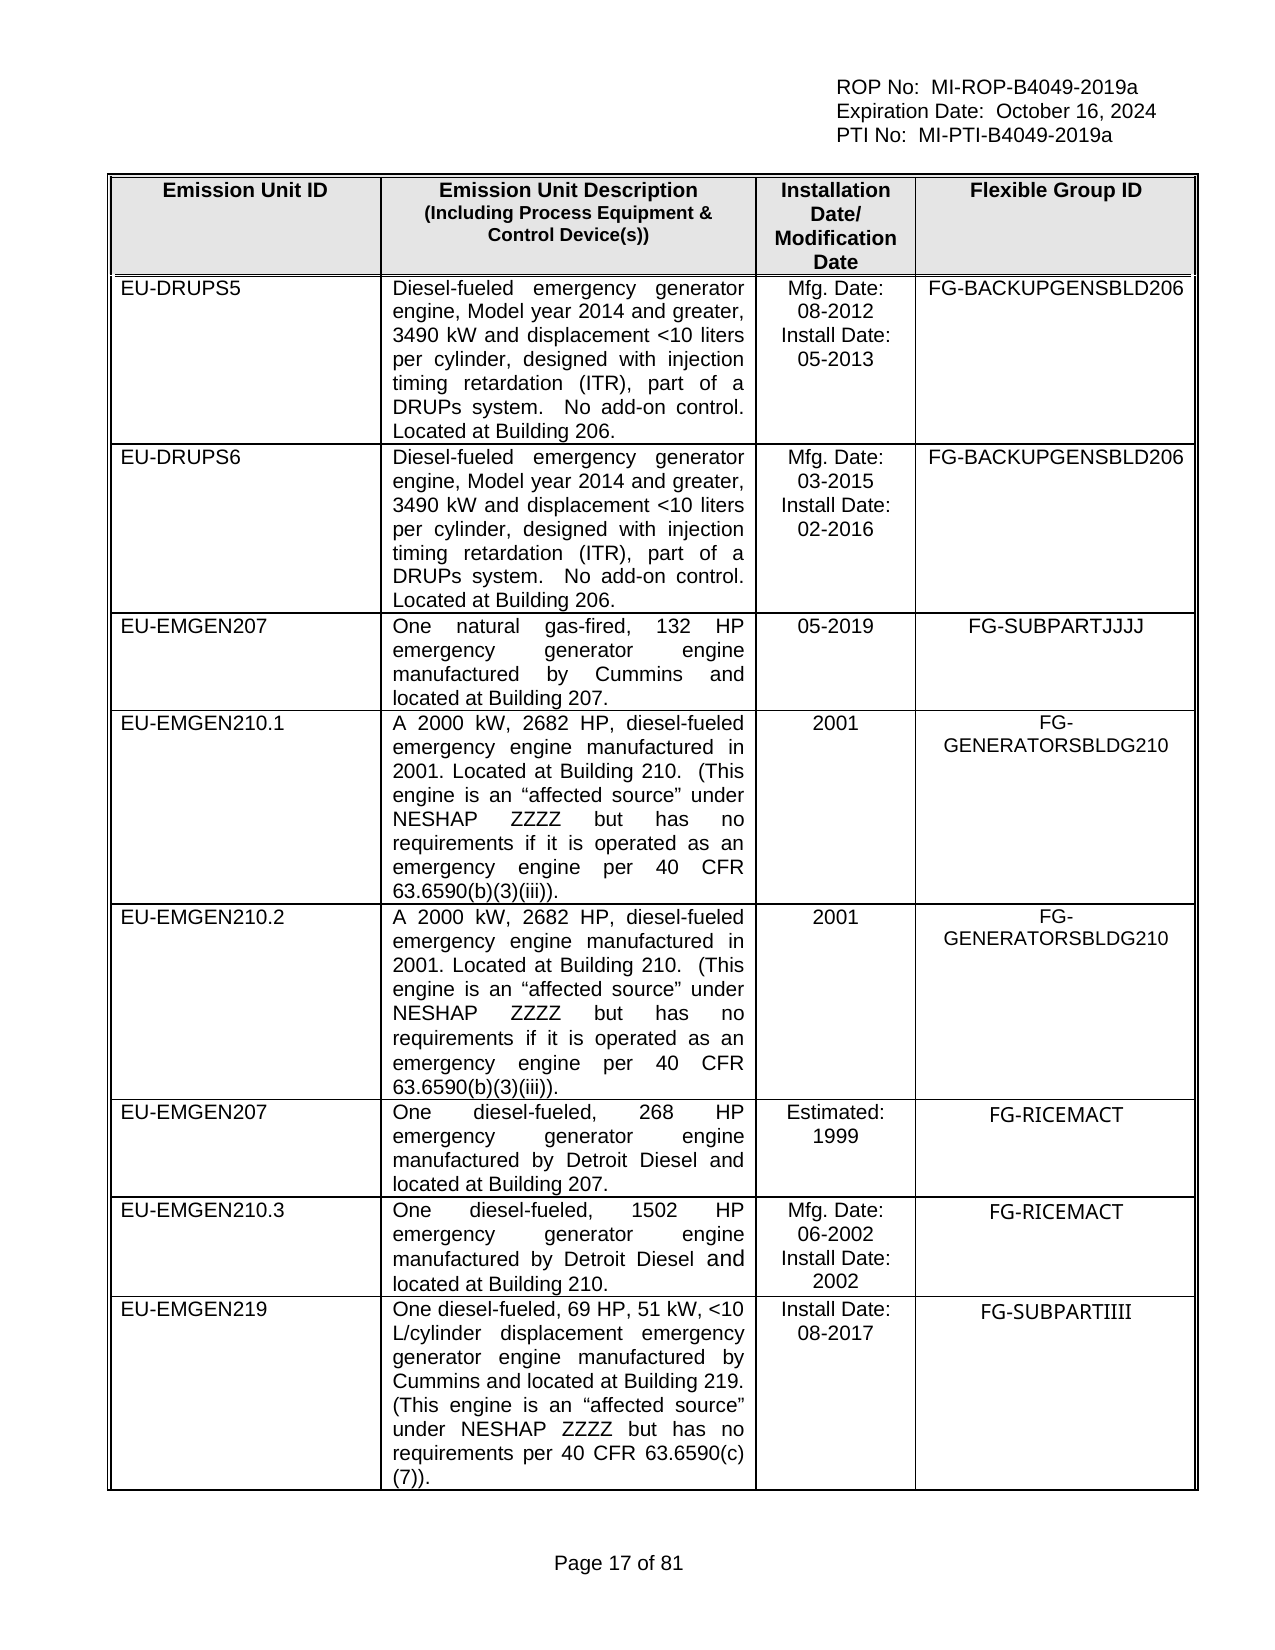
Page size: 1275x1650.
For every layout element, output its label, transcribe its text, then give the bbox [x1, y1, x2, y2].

table_cell FG-SUBPARTJJJJ [916, 614, 1194, 710]
table_cell Estimated: 1999 [757, 1100, 915, 1196]
table_cell EU-DRUPS6 [112, 445, 380, 612]
table_cell FG-BACKUPGENSBLD206 [916, 274, 1195, 443]
table_cell EU-EMGEN219 [112, 1297, 380, 1489]
table_cell One diesel-fueled, 268 HP emergency generator engine manufactured by Detroit Diesel and located at Building 207. [382, 1100, 755, 1196]
table_header Emission Unit ID [112, 178, 380, 274]
table_cell EU-EMGEN210.3 [112, 1198, 380, 1296]
table_cell Diesel-fueled emergency generator engine, Model year 2014 and greater, 3490 kW and displacement <10 liters per cylinder, designed with injection timing retardation (ITR), part of a DRUPs system. No add-on control. Located at Building 206. [382, 445, 755, 612]
table_cell FG-SUBPARTIIII [916, 1297, 1194, 1489]
table_cell FG-GENERATORSBLDG210 [916, 711, 1194, 903]
table_cell FG-BACKUPGENSBLD206 [916, 445, 1194, 612]
table_cell EU-EMGEN207 [112, 1100, 380, 1196]
table_cell One natural gas-fired, 132 HP emergency generator engine manufactured by Cummins and located at Building 207. [382, 614, 755, 710]
table_cell 05-2019 [757, 614, 915, 710]
table_cell Mfg. Date: 06-2002 Install Date: 2002 [757, 1198, 915, 1296]
table_cell FG-GENERATORSBLDG210 [916, 905, 1194, 1098]
table_cell EU-EMGEN210.2 [112, 905, 380, 1098]
table_cell Install Date: 08-2017 [757, 1297, 915, 1489]
table_cell 2001 [757, 711, 915, 903]
table_cell FG-RICEMACT [916, 1198, 1194, 1296]
table_header Emission Unit Description (Including Process Equipment & Control Device(s)) [382, 178, 755, 274]
table_cell A 2000 kW, 2682 HP, diesel-fueled emergency engine manufactured in 2001. Located at Building 210. (This engine is an “affected source” under NESHAP ZZZZ but has no requirements if it is operated as an emergency engine per 40 CFR 63.6590(b)(3)(iii)). [382, 711, 755, 903]
table_cell EU-EMGEN207 [112, 614, 380, 710]
table_cell Diesel-fueled emergency generator engine, Model year 2014 and greater, 3490 kW and displacement <10 liters per cylinder, designed with injection timing retardation (ITR), part of a DRUPs system. No add-on control. Located at Building 206. [382, 277, 755, 443]
table_cell 2001 [757, 905, 915, 1098]
table_cell One diesel-fueled, 69 HP, 51 kW, <10 L/cylinder displacement emergency generator engine manufactured by Cummins and located at Building 219. (This engine is an “affected source” under NESHAP ZZZZ but has no requirements per 40 CFR 63.6590(c)(7)). [382, 1297, 755, 1489]
table_cell EU-DRUPS5 [112, 274, 380, 443]
table_cell Mfg. Date: 08-2012 Install Date: 05-2013 [757, 277, 915, 443]
table_cell Mfg. Date: 03-2015 Install Date: 02-2016 [757, 445, 915, 612]
table_cell One diesel-fueled, 1502 HP emergency generator engine manufactured by Detroit Diesel and located at Building 210. [382, 1198, 755, 1296]
table_cell FG-RICEMACT [916, 1100, 1194, 1196]
table_cell EU-EMGEN210.1 [112, 711, 380, 903]
table_header Flexible Group ID [916, 178, 1194, 274]
table_header Installation Date/ Modification Date [757, 178, 915, 274]
table_cell A 2000 kW, 2682 HP, diesel-fueled emergency engine manufactured in 2001. Located at Building 210. (This engine is an “affected source” under NESHAP ZZZZ but has no requirements if it is operated as an emergency engine per 40 CFR 63.6590(b)(3)(iii)). [382, 905, 755, 1098]
